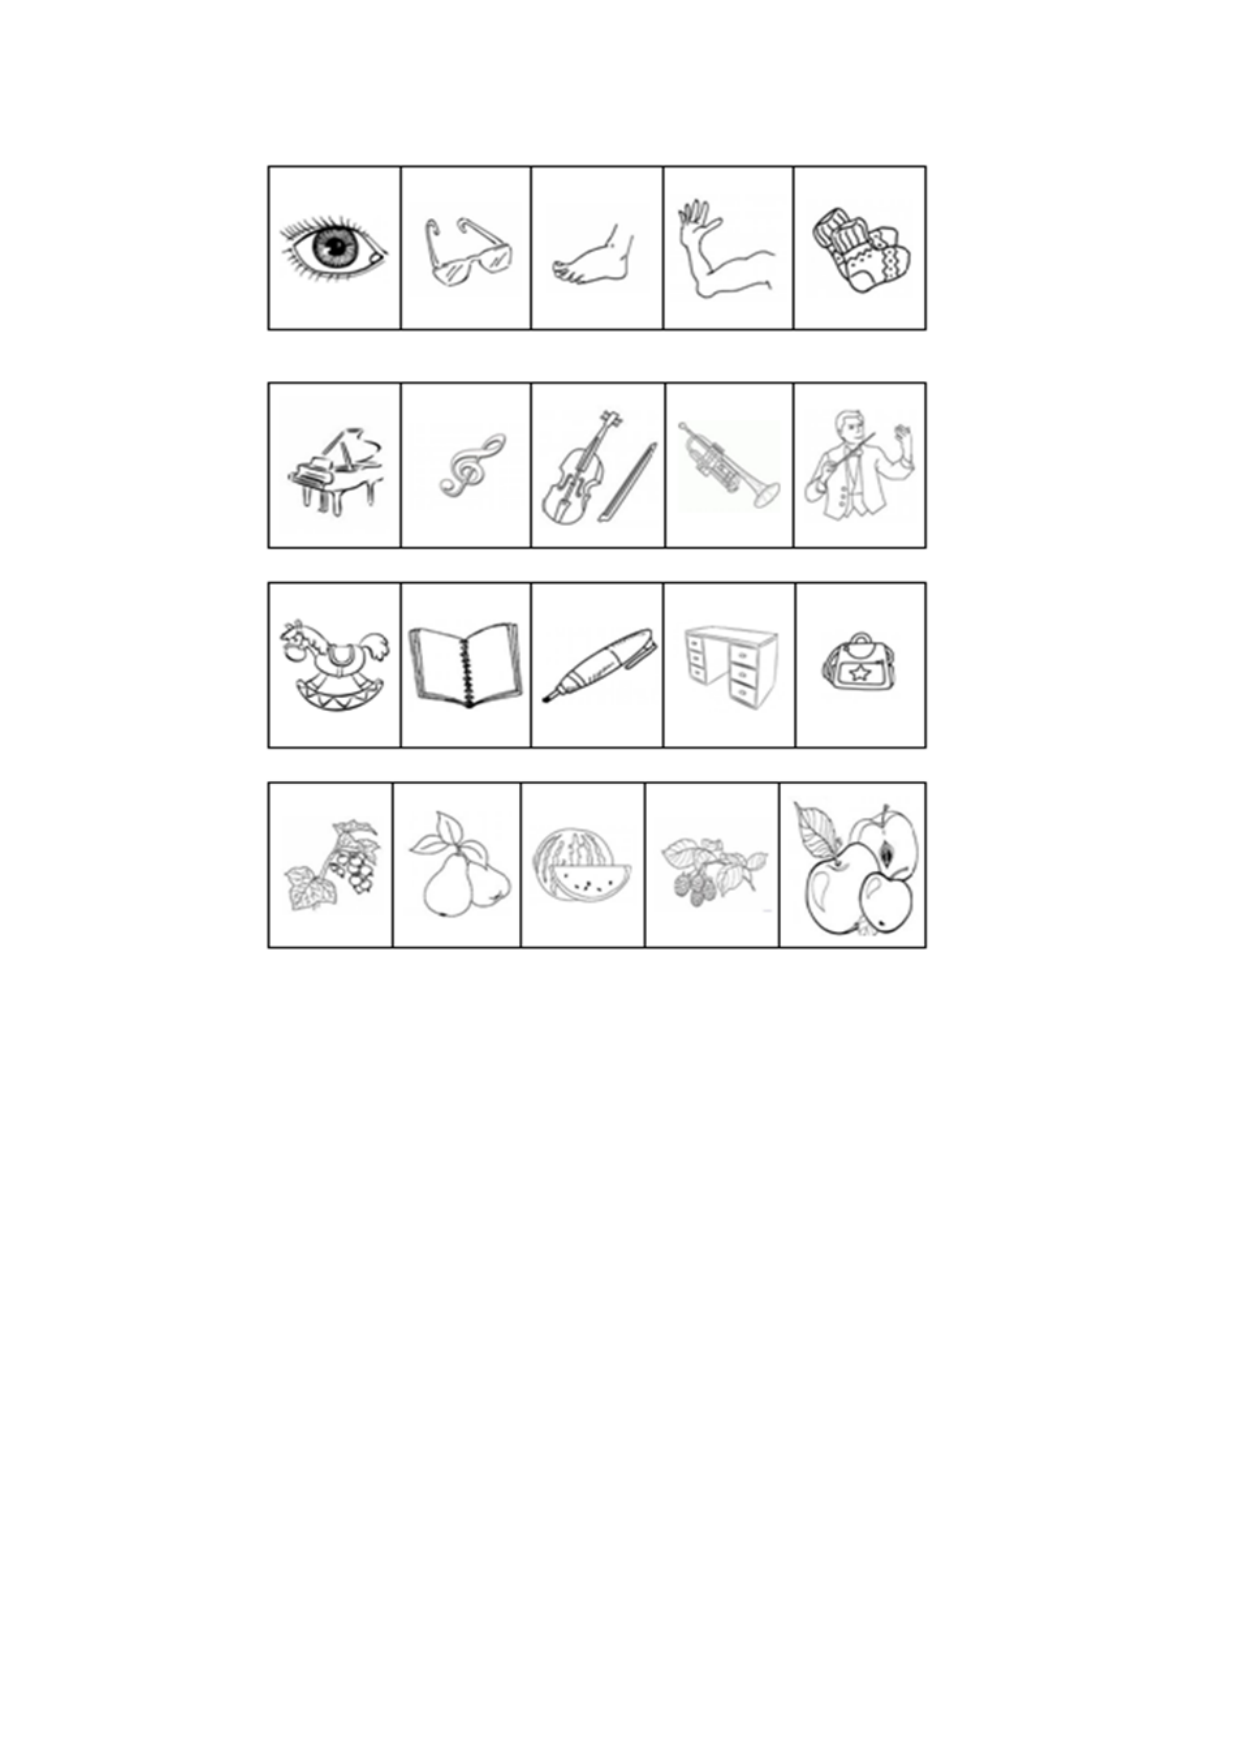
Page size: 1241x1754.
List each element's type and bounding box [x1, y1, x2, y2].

picture [177, 118, 962, 1119]
